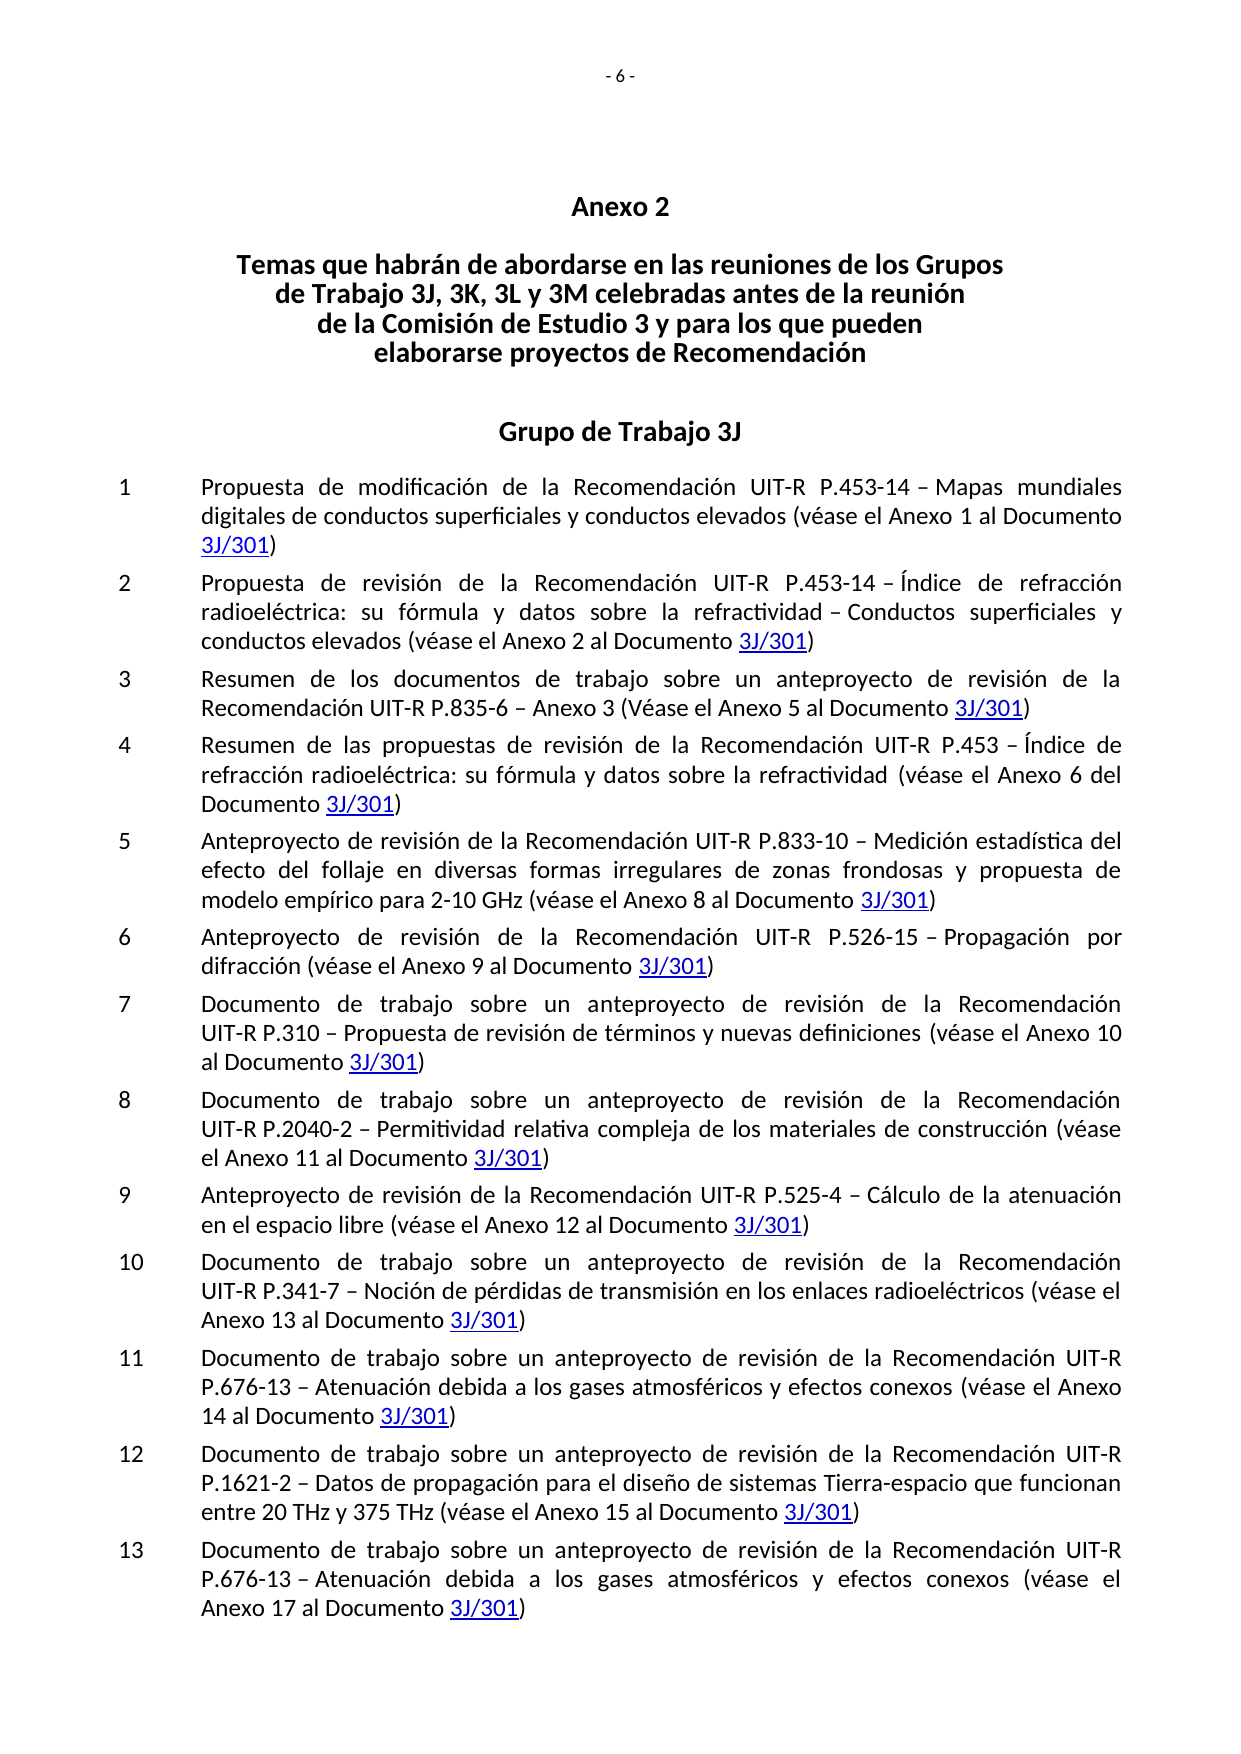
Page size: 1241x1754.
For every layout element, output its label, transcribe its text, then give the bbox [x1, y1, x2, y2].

text 2 Propuesta de revisión de la Recomendación UIT-R P.453-14 – Índice de refracción radioeléctrica: su fórmula y datos sobre la refractividad – Conductos superficiales y conductos elevados (véase el Anexo 2 al Documento 3J/301) [118, 568, 1122, 656]
text 3 Resumen de los documentos de trabajo sobre un anteproyecto de revisión de la Recomendación UIT-R P.835-6 – Anexo 3 (Véase el Anexo 5 al Documento 3J/301) [118, 664, 1122, 722]
text 1 Propuesta de modificación de la Recomendación UIT-R P.453-14 – Mapas mundiales digitales de conductos superficiales y conductos elevados (véase el Anexo 1 al Documento 3J/301) [118, 472, 1122, 560]
text 13 Documento de trabajo sobre un anteproyecto de revisión de la Recomendación UIT-R P.676-13 – Atenuación debida a los gases atmosféricos y efectos conexos (véase el Anexo 17 al Documento 3J/301) [118, 1535, 1122, 1622]
text 9 Anteproyecto de revisión de la Recomendación UIT-R P.525-4 – Cálculo de la atenuación en el espacio libre (véase el Anexo 12 al Documento 3J/301) [118, 1181, 1122, 1239]
text 7 Documento de trabajo sobre un anteproyecto de revisión de la Recomendación UIT-R P.310 – Propuesta de revisión de términos y nuevas definiciones (véase el Anexo 10 al Documento 3J/301) [118, 989, 1122, 1076]
text 5 Anteproyecto de revisión de la Recomendación UIT-R P.833-10 – Medición estadística del efecto del follaje en diversas formas irregulares de zonas frondosas y propuesta de modelo empírico para 2-10 GHz (véase el Anexo 8 al Documento 3J/301) [118, 826, 1122, 914]
title Grupo de Trabajo 3J [118, 418, 1122, 447]
text 12 Documento de trabajo sobre un anteproyecto de revisión de la Recomendación UIT-R P.1621-2 – Datos de propagación para el diseño de sistemas Tierra-espacio que funcionan entre 20 THz y 375 THz (véase el Anexo 15 al Documento 3J/301) [118, 1439, 1122, 1526]
text 10 Documento de trabajo sobre un anteproyecto de revisión de la Recomendación UIT-R P.341-7 – Noción de pérdidas de transmisión en los enlaces radioeléctricos (véase el Anexo 13 al Documento 3J/301) [118, 1247, 1122, 1335]
title Anexo 2 Temas que habrán de abordarse en las reuniones de los Grupos de Trabajo 3J, 3K, 3L y 3M celebradas antes de la reunión de la Comisión de Estudio 3 y para los que pueden elaborarse proyectos de Recomendación [118, 193, 1122, 368]
text 6 Anteproyecto de revisión de la Recomendación UIT-R P.526-15 – Propagación por difracción (véase el Anexo 9 al Documento 3J/301) [118, 922, 1122, 981]
text 8 Documento de trabajo sobre un anteproyecto de revisión de la Recomendación UIT-R P.2040-2 – Permitividad relativa compleja de los materiales de construcción (véase el Anexo 11 al Documento 3J/301) [118, 1085, 1122, 1172]
text 11 Documento de trabajo sobre un anteproyecto de revisión de la Recomendación UIT-R P.676-13 – Atenuación debida a los gases atmosféricos y efectos conexos (véase el Anexo 14 al Documento 3J/301) [118, 1343, 1122, 1431]
text 4 Resumen de las propuestas de revisión de la Recomendación UIT-R P.453 – Índice de refracción radioeléctrica: su fórmula y datos sobre la refractividad (véase el Anexo 6 del Documento 3J/301) [118, 731, 1122, 818]
